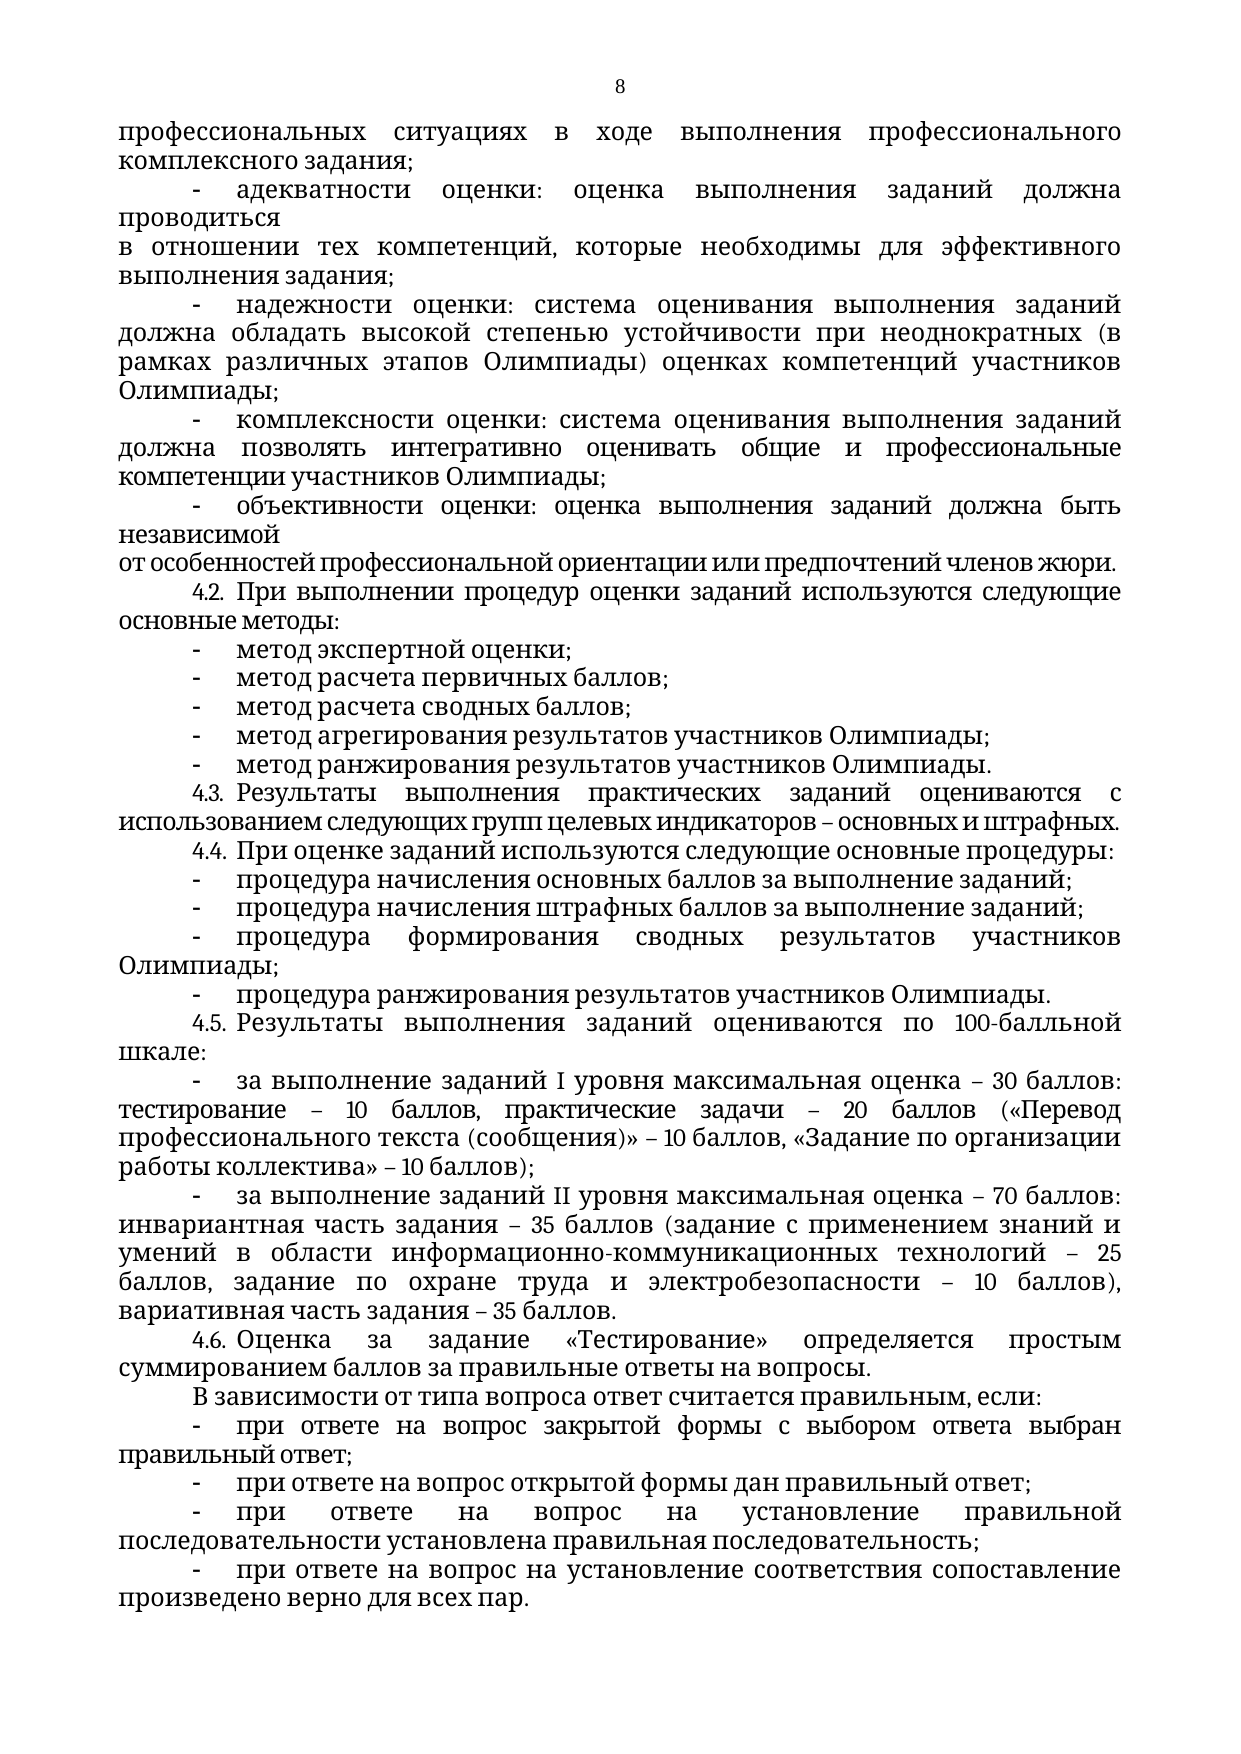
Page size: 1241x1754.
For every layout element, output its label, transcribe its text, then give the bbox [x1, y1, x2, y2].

list при ответе на вопрос на установление соответствия сопоставление произведено верно для всех пар. [118, 1556, 1122, 1613]
list при ответе на вопрос закрытой формы с выбором ответа выбран правильный ответ; [118, 1412, 1122, 1469]
list объективности оценки: оценка выполнения заданий должна быть независимой от особенностей профессиональной ориентации или предпочтений членов жюри. [118, 492, 1122, 578]
list метод агрегирования результатов участников Олимпиады; [118, 722, 1122, 751]
list Результаты выполнения практических заданий оцениваются с использованием следующих групп целевых индикаторов – основных и штрафных. [118, 779, 1122, 837]
list за выполнение заданий I уровня максимальная оценка – 30 баллов: тестирование – 10 баллов, практические задачи – 20 баллов («Перевод профессионального текста (сообщения)» – 10 баллов, «Задание по организации работы коллектива» – 10 баллов); [118, 1067, 1122, 1182]
list процедура начисления основных баллов за выполнение заданий; [118, 866, 1122, 894]
list при ответе на вопрос на установление правильной последовательности установлена правильная последовательность; [118, 1498, 1122, 1556]
list надежности оценки: система оценивания выполнения заданий должна обладать высокой степенью устойчивости при неоднократных (в рамках различных этапов Олимпиады) оценках компетенций участников Олимпиады; [118, 291, 1122, 406]
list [118, 118, 1122, 176]
list процедура начисления штрафных баллов за выполнение заданий; [118, 894, 1122, 923]
list процедура формирования сводных результатов участников Олимпиады; [118, 923, 1122, 981]
list за выполнение заданий II уровня максимальная оценка – 70 баллов: инвариантная часть задания – 35 баллов (задание с применением знаний и умений в области информационно-коммуникационных технологий – 25 баллов, задание по охране труда и электробезопасности – 10 баллов), вариативная часть задания – 35 баллов. [118, 1182, 1122, 1326]
list Результаты выполнения заданий оцениваются по 100-балльной шкале: [118, 1009, 1122, 1067]
list метод экспертной оценки; [118, 636, 1122, 664]
list комплексности оценки: система оценивания выполнения заданий должна позволять интегративно оценивать общие и профессиональные компетенции участников Олимпиады; [118, 406, 1122, 492]
list адекватности оценки: оценка выполнения заданий должна проводиться в отношении тех компетенций, которые необходимы для эффективного выполнения задания; [118, 176, 1122, 291]
text В зависимости от типа вопроса ответ считается правильным, если: [118, 1383, 1122, 1412]
list При оценке заданий используются следующие основные процедуры: [118, 837, 1122, 866]
list При выполнении процедур оценки заданий используются следующие основные методы: [118, 578, 1122, 636]
list метод расчета первичных баллов; [118, 664, 1122, 693]
list Оценка за задание «Тестирование» определяется простым суммированием баллов за правильные ответы на вопросы. [118, 1326, 1122, 1383]
list метод расчета сводных баллов; [118, 693, 1122, 722]
list процедура ранжирования результатов участников Олимпиады. [118, 981, 1122, 1009]
list при ответе на вопрос открытой формы дан правильный ответ; [118, 1469, 1122, 1498]
list метод ранжирования результатов участников Олимпиады. [118, 751, 1122, 779]
